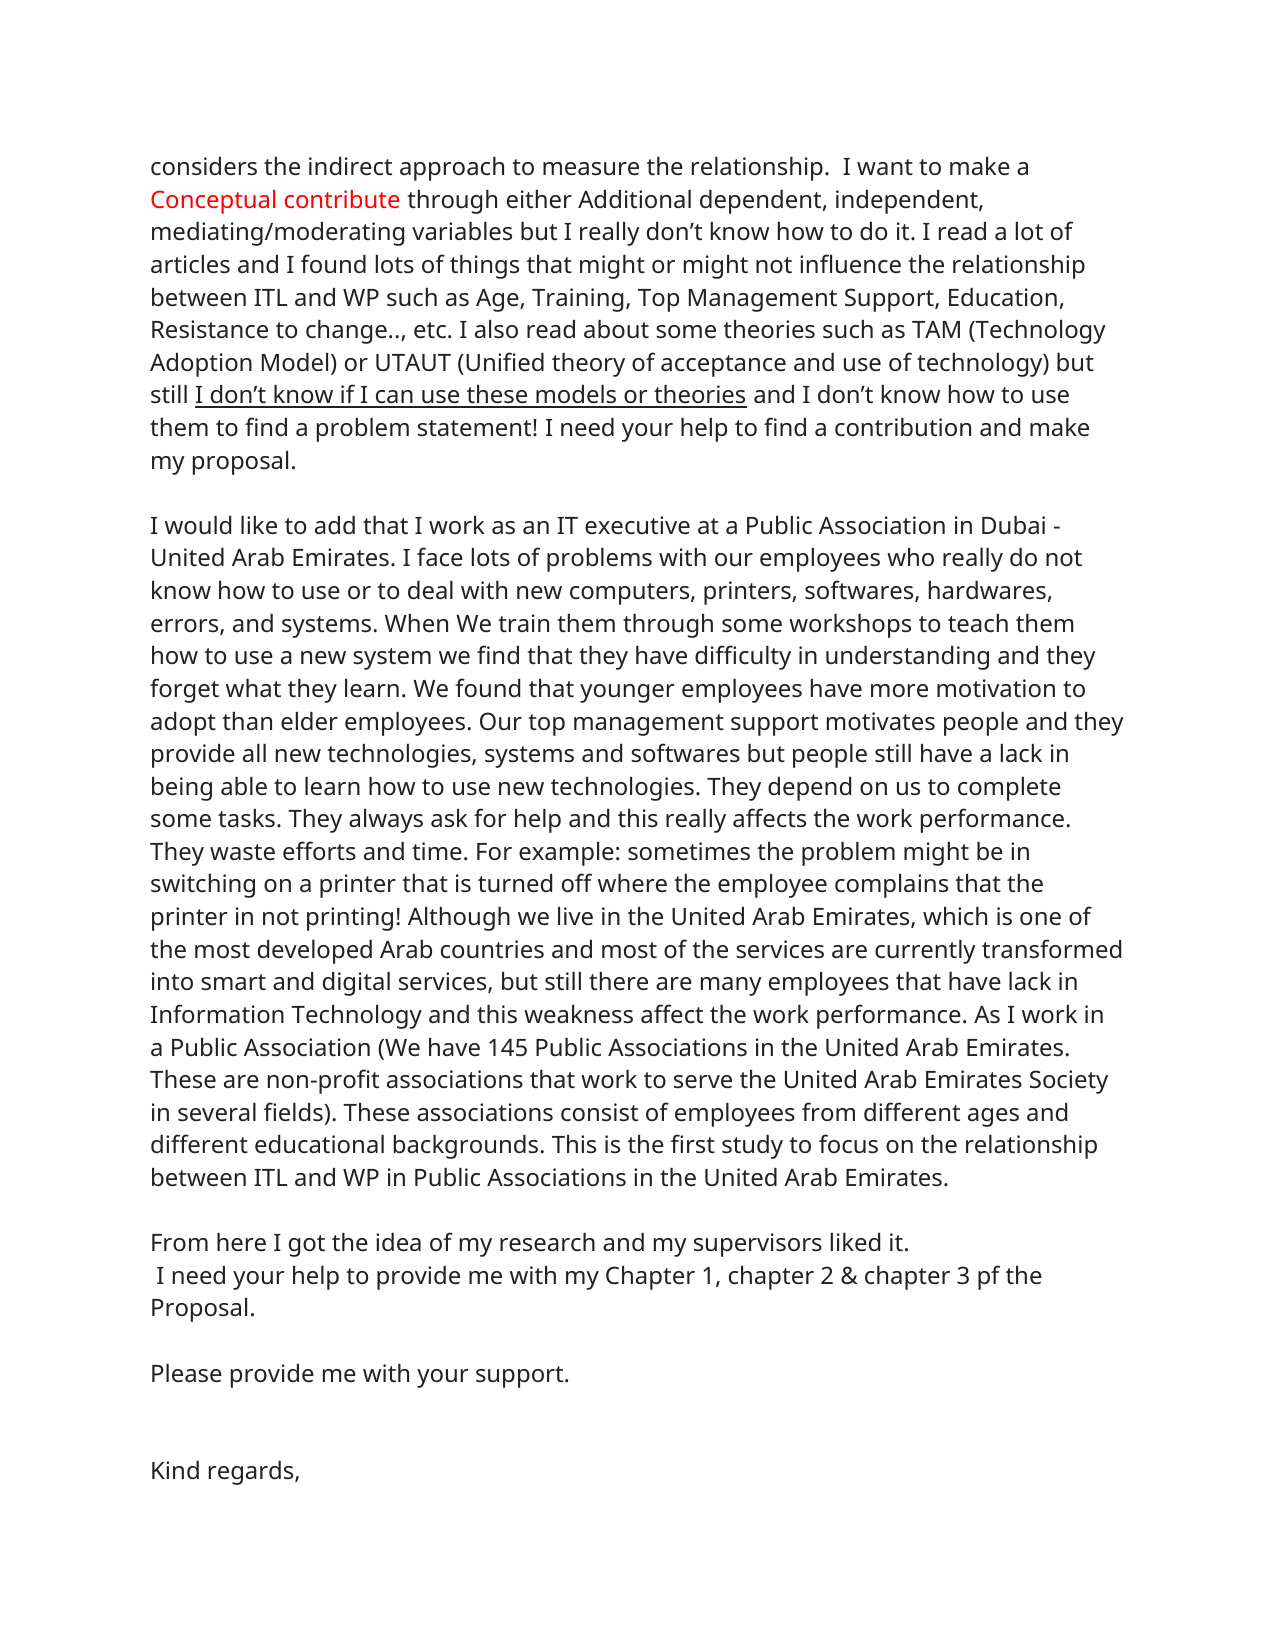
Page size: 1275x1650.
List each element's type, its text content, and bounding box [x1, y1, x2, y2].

text From here I got the idea of my research and my supervisors liked it. [150, 1226, 1125, 1258]
text I would like to add that I work as an IT executive at a Public Association in Dubai - United Arab Emirates. I face lots of problems with our employees who really do not know how to use or to deal with new computers, printers, softwares, hardwares, errors, and systems. When We train them through some workshops to teach them how to use a new system we find that they have difficulty in understanding and they forget what they learn. We found that younger employees have more motivation to adopt than elder employees. Our top management support motivates people and they provide all new technologies, systems and softwares but people still have a lack in being able to learn how to use new technologies. They depend on us to complete some tasks. They always ask for help and this really affects the work performance. They waste efforts and time. For example: sometimes the problem might be in switching on a printer that is turned off where the employee complains that the printer in not printing! Although we live in the United Arab Emirates, which is one of the most developed Arab countries and most of the services are currently transformed into smart and digital services, but still there are many employees that have lack in Information Technology and this weakness affect the work performance. As I work in a Public Association (We have 145 Public Associations in the United Arab Emirates. These are non-profit associations that work to serve the United Arab Emirates Society in several fields). These associations consist of employees from different ages and different educational backgrounds. This is the first study to focus on the relationship between ITL and WP in Public Associations in the United Arab Emirates. [150, 509, 1125, 1193]
text Kind regards, [150, 1454, 1125, 1487]
text considers the indirect approach to measure the relationship. I want to make a Conceptual contribute through either Additional dependent, independent, mediating/moderating variables but I really don’t know how to do it. I read a lot of articles and I found lots of things that might or might not influence the relationship between ITL and WP such as Age, Training, Top Management Support, Education, Resistance to change.., etc. I also read about some theories such as TAM (Technology Adoption Model) or UTAUT (Unified theory of acceptance and use of technology) but still I don’t know if I can use these models or theories and I don’t know how to use them to find a problem statement! I need your help to find a contribution and make my proposal. [150, 150, 1125, 476]
text I need your help to provide me with my Chapter 1, chapter 2 & chapter 3 pf the Proposal. [150, 1258, 1125, 1324]
text Please provide me with your support. [150, 1356, 1125, 1389]
